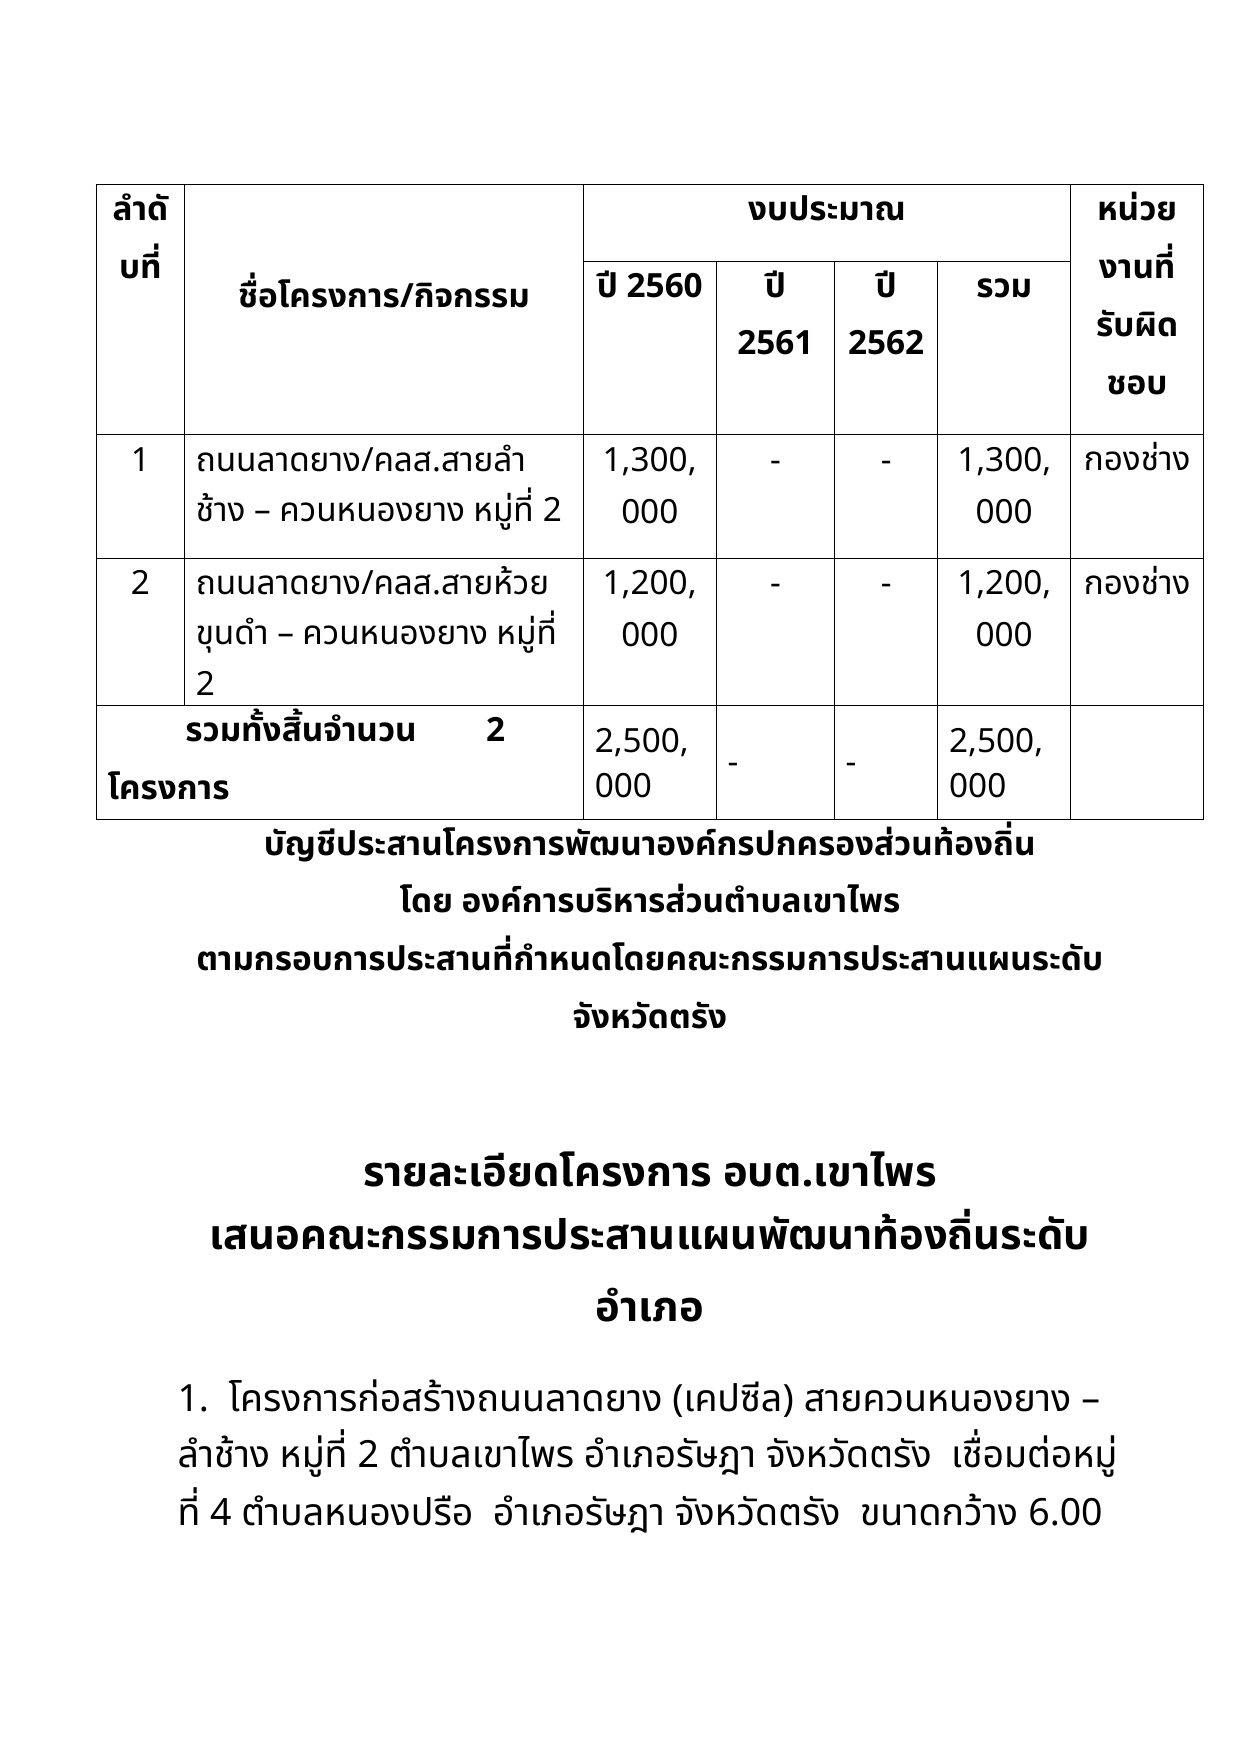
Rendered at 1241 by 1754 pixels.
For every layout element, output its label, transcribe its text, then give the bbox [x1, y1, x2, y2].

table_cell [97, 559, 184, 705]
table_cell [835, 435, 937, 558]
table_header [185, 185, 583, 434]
text โดย องค์การบริหารส่วนตำบลเขาไพร [177, 877, 1122, 928]
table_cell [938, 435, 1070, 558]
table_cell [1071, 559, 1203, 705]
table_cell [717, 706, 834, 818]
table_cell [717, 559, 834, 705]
text รายละเอียดโครงการ อบต.เขาไพร [177, 1142, 1122, 1205]
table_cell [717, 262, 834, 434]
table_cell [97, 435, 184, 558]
text ตามกรอบการประสานที่กำหนดโดยคณะกรรมการประสานแผนระดับจังหวัดตรัง [177, 935, 1122, 1044]
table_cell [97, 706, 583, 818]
text บัญชีประสานโครงการพัฒนาองค์กรปกครองส่วนท้องถิ่น [177, 820, 1122, 870]
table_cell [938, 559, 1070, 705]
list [177, 1371, 1122, 1542]
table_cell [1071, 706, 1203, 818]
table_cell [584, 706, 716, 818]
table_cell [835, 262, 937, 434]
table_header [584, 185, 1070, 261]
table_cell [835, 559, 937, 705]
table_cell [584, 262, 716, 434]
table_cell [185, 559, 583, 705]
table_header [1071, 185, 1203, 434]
text เสนอคณะกรรมการประสานแผนพัฒนาท้องถิ่นระดับอำเภอ [177, 1205, 1122, 1341]
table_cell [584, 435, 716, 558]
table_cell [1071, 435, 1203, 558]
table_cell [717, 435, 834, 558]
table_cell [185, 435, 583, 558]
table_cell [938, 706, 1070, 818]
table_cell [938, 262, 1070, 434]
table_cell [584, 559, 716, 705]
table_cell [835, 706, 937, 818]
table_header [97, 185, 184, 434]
